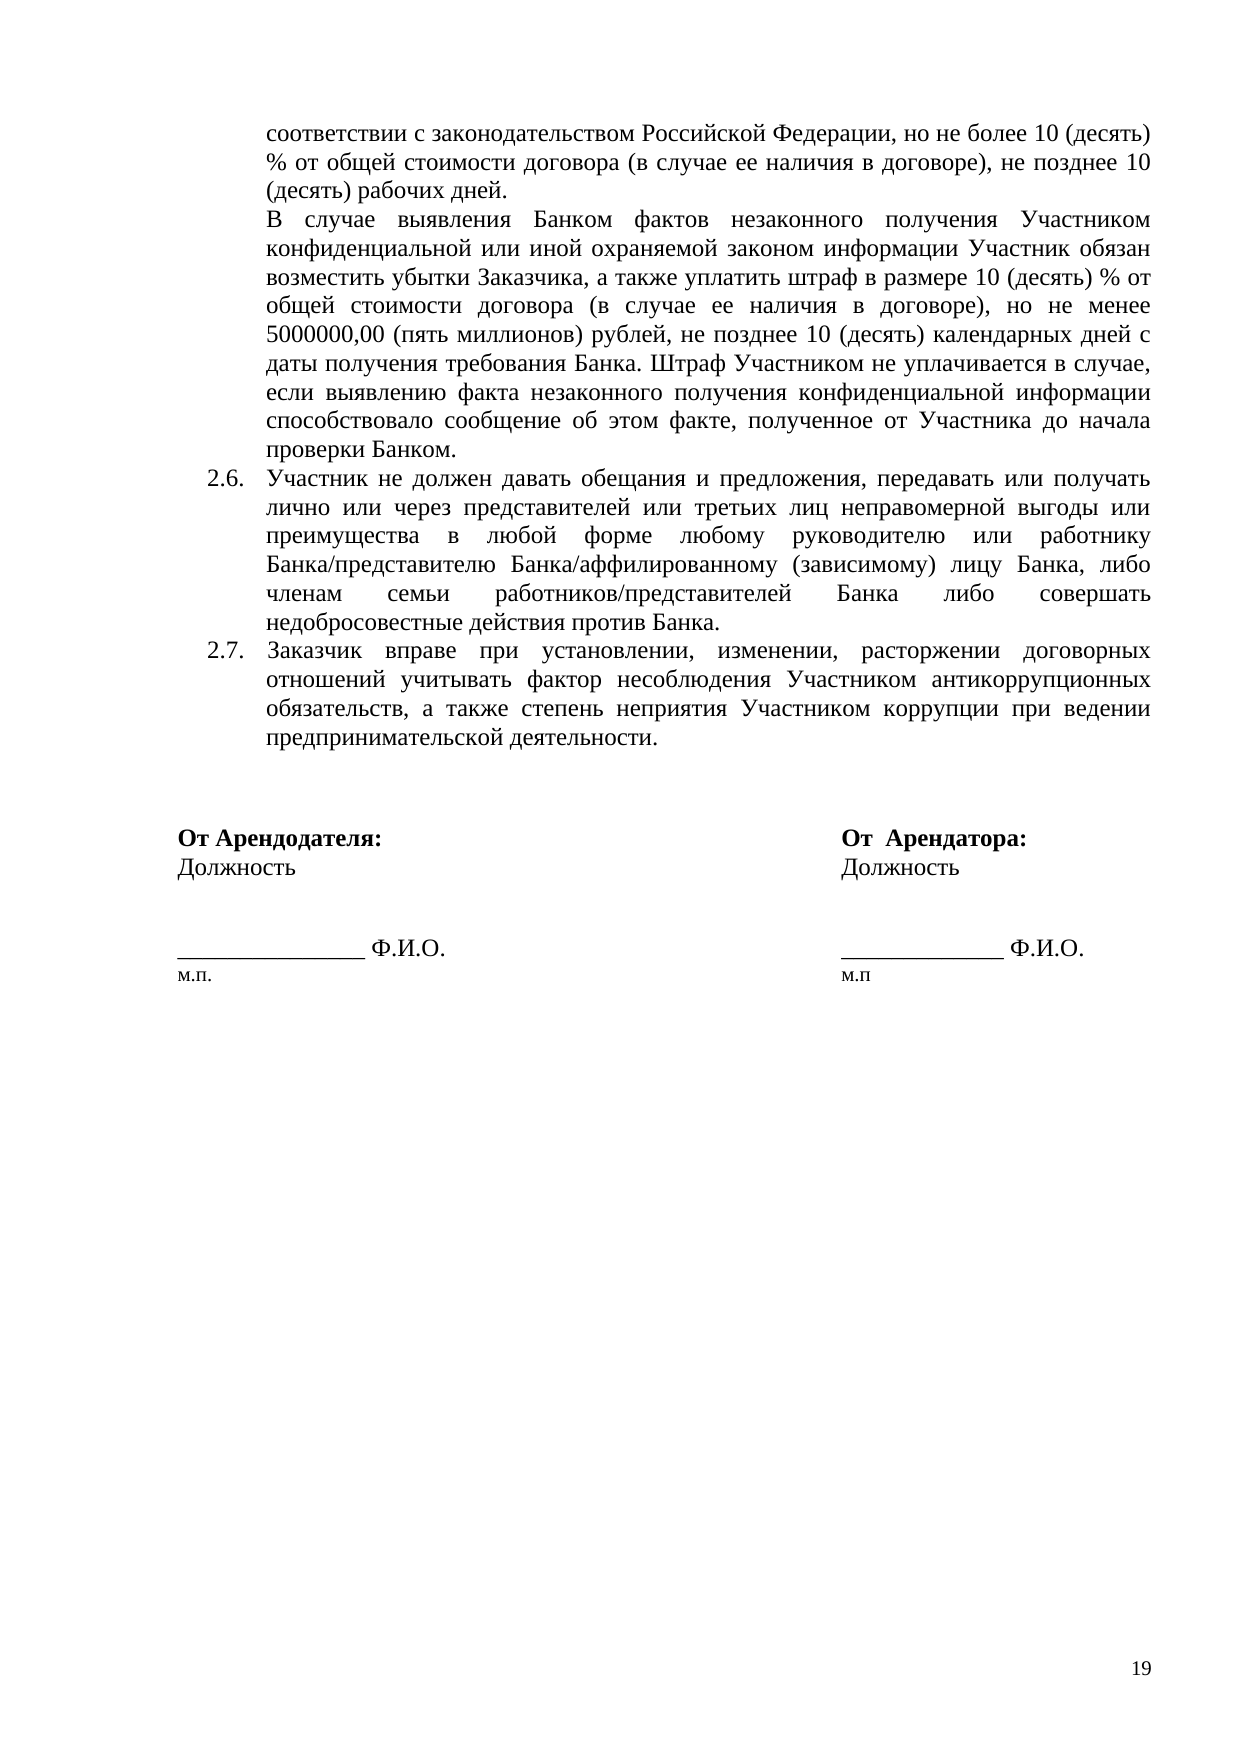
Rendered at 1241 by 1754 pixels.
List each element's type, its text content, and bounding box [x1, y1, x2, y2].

text От Арендодателя: От Арендатора: [177, 823, 1152, 852]
text 2.6. Участник не должен давать обещания и предложения, передавать или получать лично или через представителей или третьих лиц неправомерной выгоды или преимущества в любой форме любому руководителю или работнику Банка/представителю Банка/аффилированному (зависимому) лицу Банка, либо членам семьи работников/представителей Банка либо совершать недобросовестные действия против Банка. [207, 463, 1152, 636]
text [207, 118, 1152, 204]
text Должность Должность [177, 852, 1152, 880]
text _______________ Ф.И.О. _____________ Ф.И.О. [177, 933, 1152, 962]
text м.п. м.п [177, 962, 1152, 986]
text В случае выявления Банком фактов незаконного получения Участником конфиденциальной или иной охраняемой законом информации Участник обязан возместить убытки Заказчика, а также уплатить штраф в размере 10 (десять) % от общей стоимости договора (в случае ее наличия в договоре), но не менее 5000000,00 (пять миллионов) рублей, не позднее 10 (десять) календарных дней с даты получения требования Банка. Штраф Участником не уплачивается в случае, если выявлению факта незаконного получения конфиденциальной информации способствовало сообщение об этом факте, полученное от Участника до начала проверки Банком. [207, 204, 1152, 463]
text 2.7. Заказчик вправе при установлении, изменении, расторжении договорных отношений учитывать фактор несоблюдения Участником антикоррупционных обязательств, а также степень неприятия Участником коррупции при ведении предпринимательской деятельности. [207, 636, 1152, 751]
